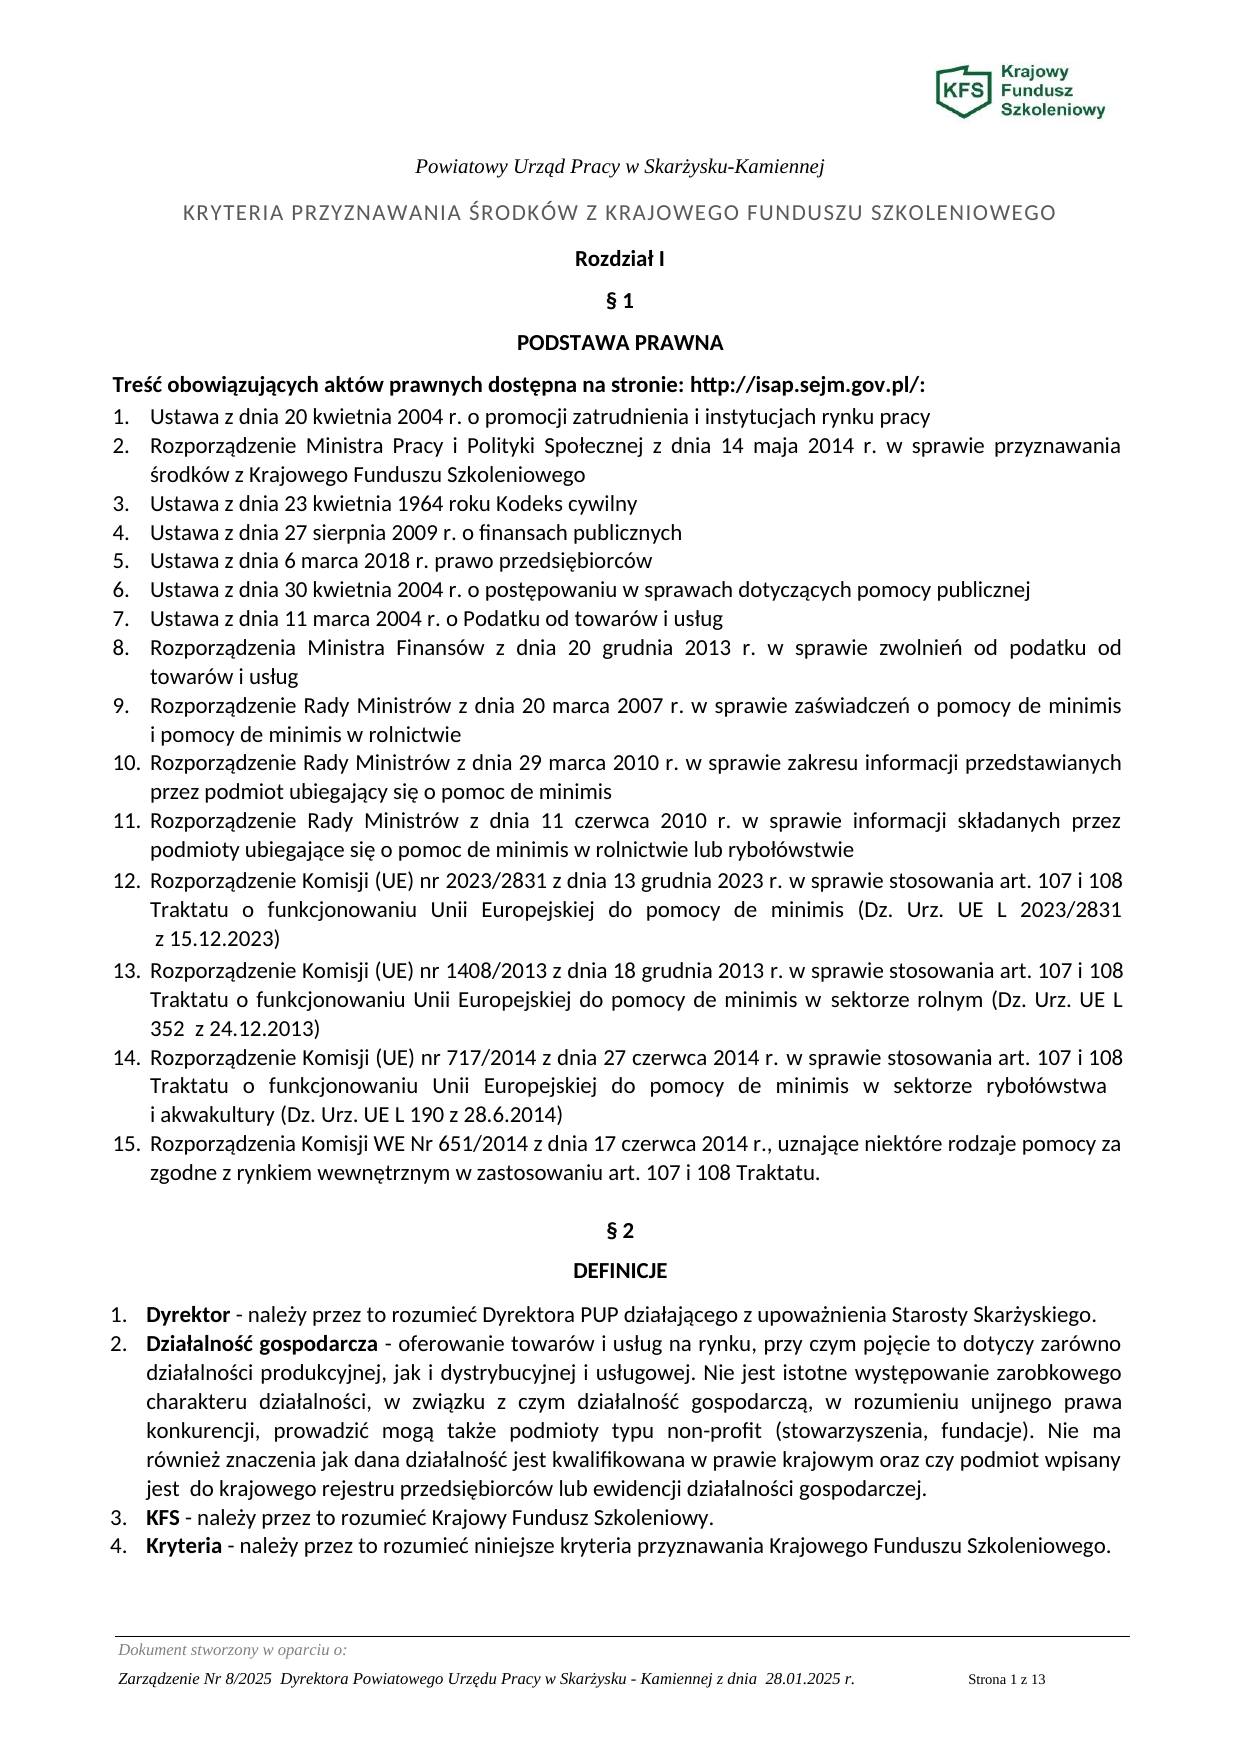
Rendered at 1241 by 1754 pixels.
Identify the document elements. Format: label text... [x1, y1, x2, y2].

list Rozporządzenie Rady Ministrów z dnia 29 marca 2010 r. w sprawie zakresu informacji przedstawianych przez podmiot ubiegający się o pomoc de minimis [112, 748, 1123, 805]
text § 2 [113, 1216, 1127, 1244]
text PODSTAWA PRAWNA [113, 328, 1127, 356]
list Ustawa z dnia 23 kwietnia 1964 roku Kodeks cywilny [112, 489, 1123, 517]
list Działalność gospodarcza - oferowanie towarów i usług na rynku, przy czym pojęcie to dotyczy zarówno działalności produkcyjnej, jak i dystrybucyjnej i usługowej. Nie jest istotne występowanie zarobkowego charakteru działalności, w związku z czym działalność gospodarczą, w rozumieniu unijnego prawa konkurencji, prowadzić mogą także podmioty typu non-profit (stowarzyszenia, fundacje). Nie ma również znaczenia jak dana działalność jest kwalifikowana w prawie krajowym oraz czy podmiot wpisany jest do krajowego rejestru przedsiębiorców lub ewidencji działalności gospodarczej. [110, 1329, 1123, 1502]
list Rozporządzenie Rady Ministrów z dnia 20 marca 2007 r. w sprawie zaświadczeń o pomocy de minimis i pomocy de minimis w rolnictwie [112, 691, 1123, 748]
subtitle KRYTERIA PRZYZNAWANIA ŚRODKÓW Z KRAJOWEGO FUNDUSZU SZKOLENIOWEGO [112, 198, 1127, 226]
list Ustawa z dnia 11 marca 2004 r. o Podatku od towarów i usług [112, 604, 1123, 632]
list Kryteria - należy przez to rozumieć niniejsze kryteria przyznawania Krajowego Funduszu Szkoleniowego. [110, 1531, 1123, 1559]
list Ustawa z dnia 30 kwietnia 2004 r. o postępowaniu w sprawach dotyczących pomocy publicznej [112, 575, 1123, 603]
list Rozporządzenie Komisji (UE) nr 1408/2013 z dnia 18 grudnia 2013 r. w sprawie stosowania art. 107 i 108 Traktatu o funkcjonowaniu Unii Europejskiej do pomocy de minimis w sektorze rolnym (Dz. Urz. UE L 352 z 24.12.2013) [112, 956, 1123, 1042]
list Rozporządzenie Komisji (UE) nr 2023/2831 z dnia 13 grudnia 2023 r. w sprawie stosowania art. 107 i 108 Traktatu o funkcjonowaniu Unii Europejskiej do pomocy de minimis (Dz. Urz. UE L 2023/2831 z 15.12.2023) [112, 867, 1123, 952]
list Dyrektor - należy przez to rozumieć Dyrektora PUP działającego z upoważnienia Starosty Skarżyskiego. [110, 1301, 1123, 1329]
list Rozporządzenia Ministra Finansów z dnia 20 grudnia 2013 r. w sprawie zwolnień od podatku od towarów i usług [112, 633, 1123, 690]
list KFS - należy przez to rozumieć Krajowy Fundusz Szkoleniowy. [110, 1503, 1123, 1531]
text § 1 [112, 286, 1127, 314]
picture [921, 50, 1120, 133]
list Ustawa z dnia 20 kwietnia 2004 r. o promocji zatrudnienia i instytucjach rynku pracy [112, 402, 1123, 430]
text Rozdział I [112, 244, 1127, 272]
list Rozporządzenie Rady Ministrów z dnia 11 czerwca 2010 r. w sprawie informacji składanych przez podmioty ubiegające się o pomoc de minimis w rolnictwie lub rybołówstwie [112, 806, 1123, 863]
text Treść obowiązujących aktów prawnych dostępna na stronie: http://isap.sejm.gov.pl/: [112, 370, 1123, 398]
list Rozporządzenie Komisji (UE) nr 717/2014 z dnia 27 czerwca 2014 r. w sprawie stosowania art. 107 i 108 Traktatu o funkcjonowaniu Unii Europejskiej do pomocy de minimis w sektorze rybołówstwa i akwakultury (Dz. Urz. UE L 190 z 28.6.2014) [112, 1043, 1123, 1128]
list Rozporządzenia Komisji WE Nr 651/2014 z dnia 17 czerwca 2014 r., uznające niektóre rodzaje pomocy za zgodne z rynkiem wewnętrznym w zastosowaniu art. 107 i 108 Traktatu. [112, 1129, 1123, 1186]
list Ustawa z dnia 6 marca 2018 r. prawo przedsiębiorców [112, 547, 1123, 574]
list Ustawa z dnia 27 sierpnia 2009 r. o finansach publicznych [112, 518, 1123, 546]
text DEFINICJE [113, 1257, 1127, 1285]
list Rozporządzenie Ministra Pracy i Polityki Społecznej z dnia 14 maja 2014 r. w sprawie przyznawania środków z Krajowego Funduszu Szkoleniowego [112, 431, 1123, 488]
